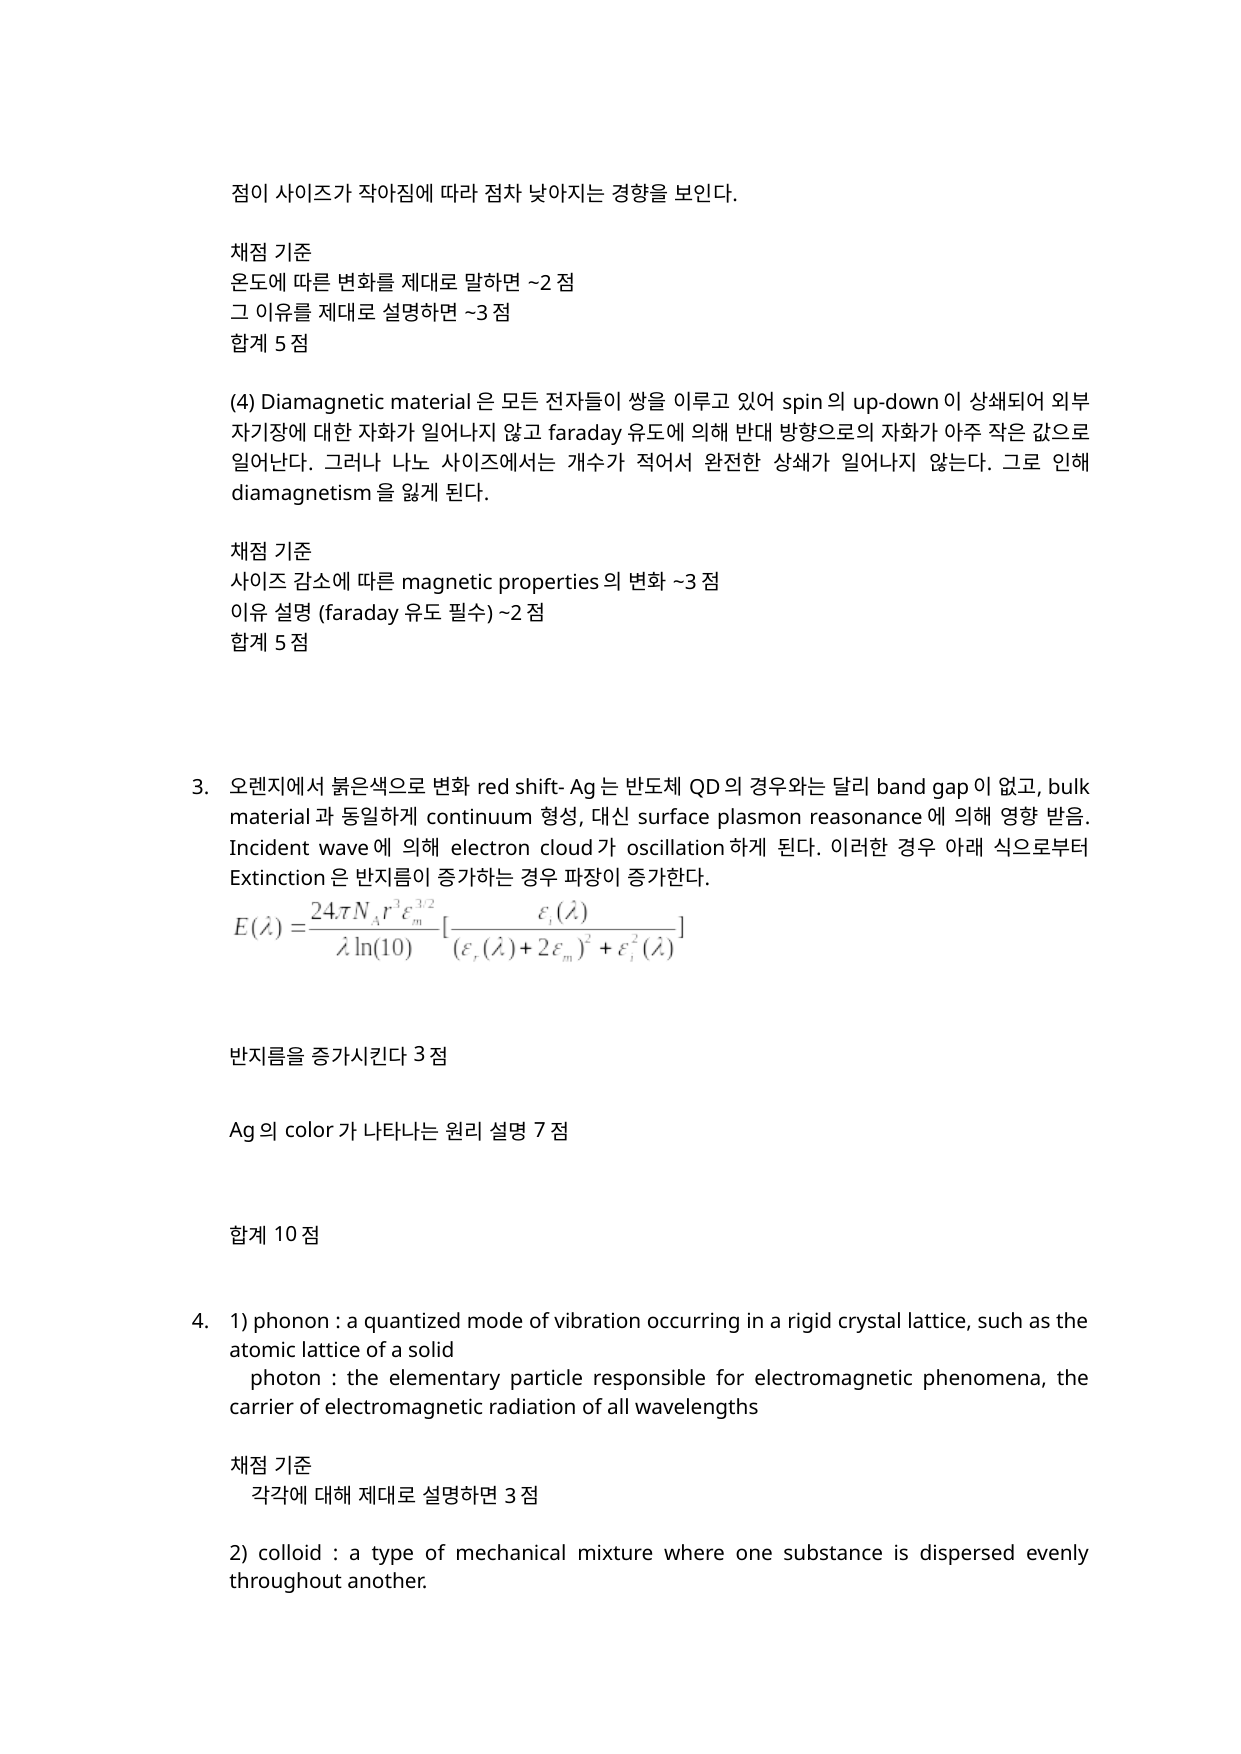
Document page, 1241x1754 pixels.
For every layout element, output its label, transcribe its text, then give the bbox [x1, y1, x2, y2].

text 그 이유를 제대로 설명하면 ~3점 [230, 296, 1090, 327]
text 사이즈 감소에 따른 magnetic properties의 변화 ~3점 [230, 565, 1090, 596]
text 채점 기준 [230, 1449, 1090, 1479]
text 온도에 따른 변화를 제대로 말하면 ~2점 [230, 266, 1090, 296]
list 오렌지에서 붉은색으로 변화 red shift- Ag는 반도체 QD의 경우와는 달리 band gap이 없고, bulk material과 동일하게 continuum 형성, 대신 surface plasmon reasonance에 의해 영향 받음. Incident wave에 의해 electron cloud가 oscillation하게 된다. 이러한 경우 아래 식으로부터 Extinction은 반지름이 증가하는 경우 파장이 증가한다. [192, 770, 1090, 891]
text 이유 설명 (faraday 유도 필수) ~2점 [230, 596, 1090, 626]
text 채점 기준 [230, 236, 1090, 266]
text 합계 5점 [230, 626, 1090, 656]
list 1) phonon : a quantized mode of vibration occurring in a rigid crystal lattice, such as the atomic lattice of a solid [192, 1307, 1090, 1363]
text 2) colloid : a type of mechanical mixture where one substance is dispersed evenly throughout another. [229, 1538, 1090, 1595]
text photon : the elementary particle responsible for electromagnetic phenomena, the carrier of electromagnetic radiation of all wavelengths [229, 1363, 1090, 1420]
text 반지름을 증가시킨다 3점 [229, 995, 1090, 1070]
text (4) Diamagnetic material은 모든 전자들이 쌍을 이루고 있어 spin의 up-down이 상쇄되어 외부 자기장에 대한 자화가 일어나지 않고 faraday 유도에 의해 반대 방향으로의 자화가 아주 작은 값으로 일어난다. 그러나 나노 사이즈에서는 개수가 적어서 완전한 상쇄가 일어나지 않는다. 그로 인해 diamagnetism을 잃게 된다. [230, 386, 1090, 507]
text Ag의 color가 나타나는 원리 설명 7점 [229, 1070, 1090, 1146]
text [230, 177, 1090, 207]
text 합계 10점 [229, 1174, 1090, 1250]
text 각각에 대해 제대로 설명하면 3점 [229, 1479, 1090, 1509]
text 채점 기준 [230, 535, 1090, 565]
text 합계 5점 [230, 327, 1090, 357]
